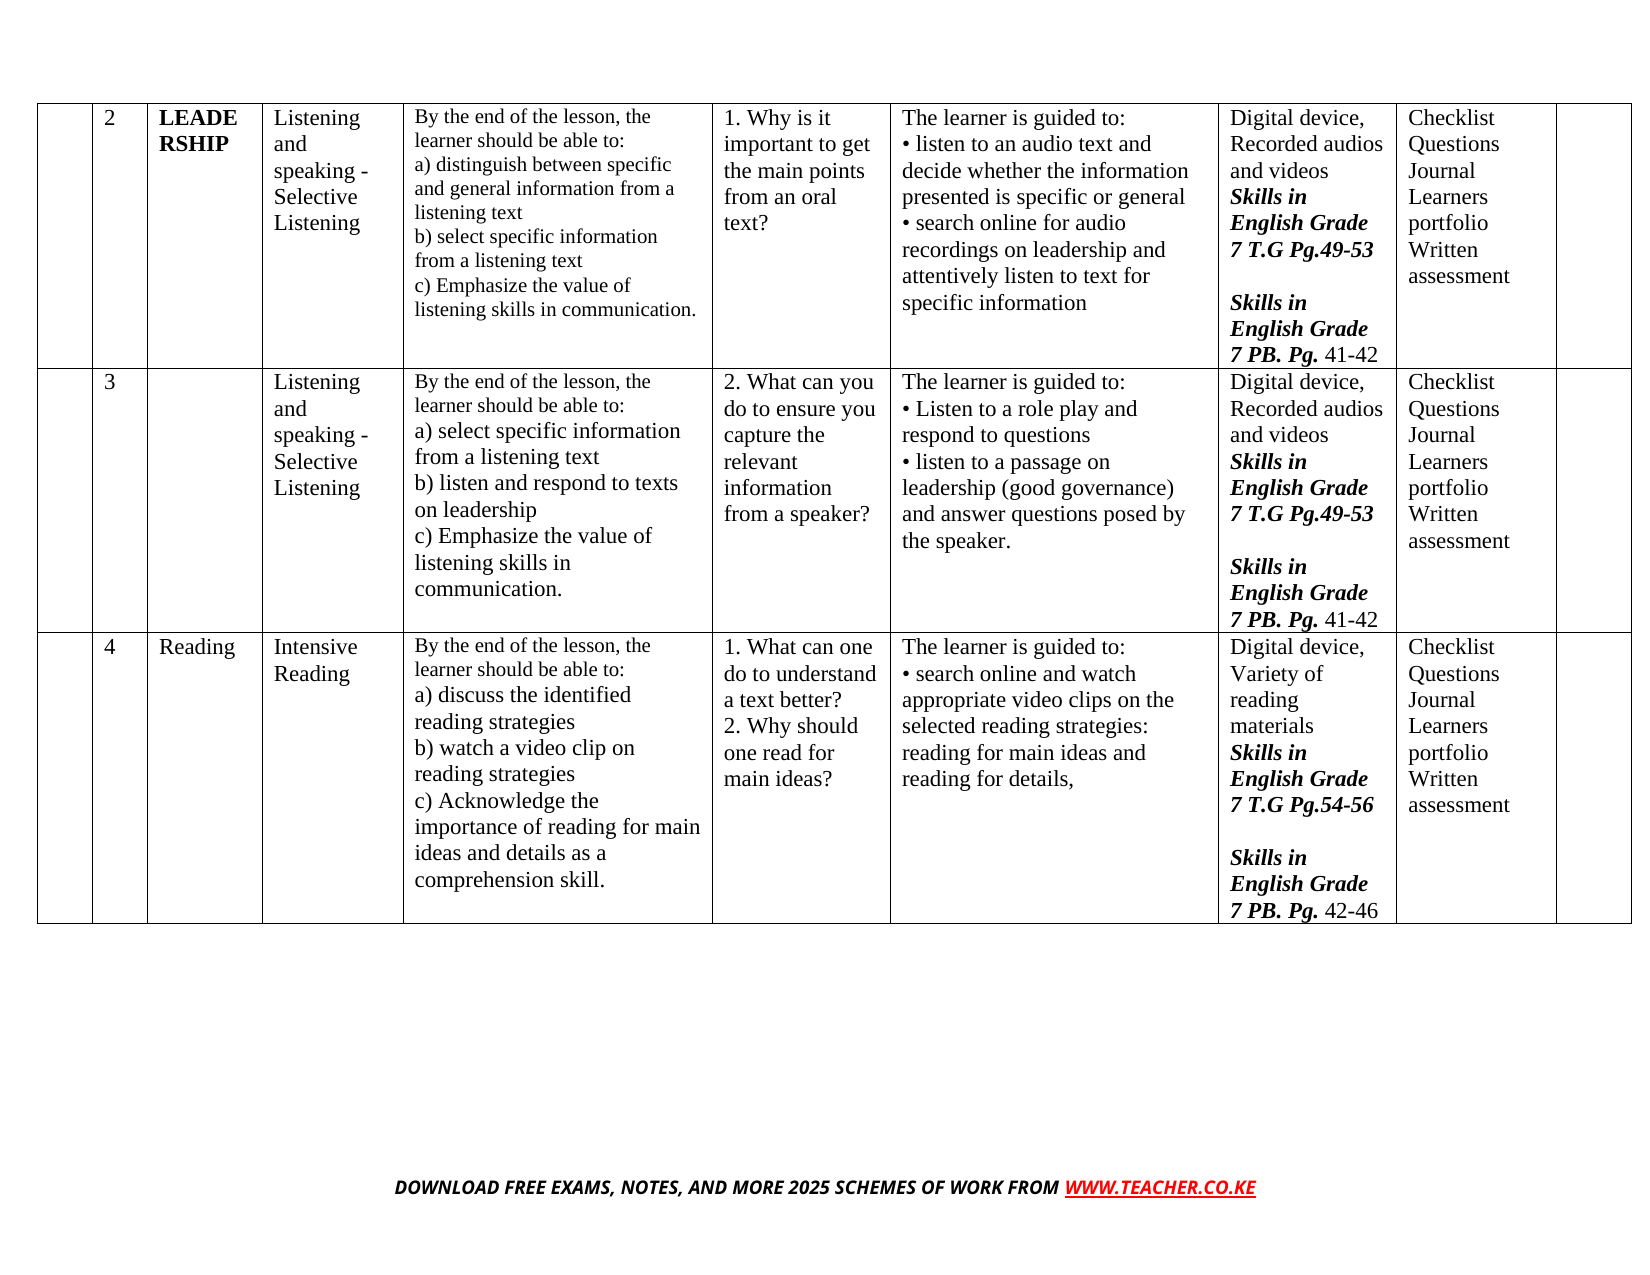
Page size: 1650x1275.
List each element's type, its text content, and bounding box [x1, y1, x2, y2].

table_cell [1397, 633, 1556, 923]
table_cell Digital device, Recorded audios and videos Skills in English Grade 7 T.G Pg.49-53 Skills in English Grade 7 PB. Pg. 41-42 [1219, 104, 1396, 368]
table_cell [1557, 104, 1631, 368]
table_cell Listening and speaking - Selective Listening [263, 104, 403, 368]
table_cell 1. Why is it important to get the main points from an oral text? [713, 104, 890, 368]
table_cell The learner is guided to: • Listen to a role play and respond to questions • listen to a passage on leadership (good governance) and answer questions posed by the speaker. [891, 369, 1218, 632]
table_cell Reading [148, 633, 262, 923]
table_cell By the end of the lesson, the learner should be able to: a) discuss the identified reading strategies b) watch a video clip on reading strategies c) Acknowledge the importance of reading for main ideas and details as a comprehension skill. [404, 633, 712, 923]
table_cell The learner is guided to: • search online and watch appropriate video clips on the selected reading strategies: reading for main ideas and reading for details, [891, 633, 1218, 923]
table_cell [38, 369, 92, 632]
table_cell 2. What can you do to ensure you capture the relevant information from a speaker? [713, 369, 890, 632]
table_cell 3 [93, 369, 147, 632]
table_cell [1557, 369, 1631, 632]
table_cell 1. What can one do to understand a text better? 2. Why should one read for main ideas? [713, 633, 890, 923]
table_cell 4 [93, 633, 147, 923]
table_cell Intensive Reading [263, 633, 403, 923]
table_cell By the end of the lesson, the learner should be able to: a) select specific information from a listening text b) listen and respond to texts on leadership c) Emphasize the value of listening skills in communication. [404, 369, 712, 632]
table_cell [1397, 104, 1556, 368]
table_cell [1219, 633, 1396, 923]
table_cell [38, 633, 92, 923]
table_cell [1557, 633, 1631, 923]
table_cell Listening and speaking - Selective Listening [263, 369, 403, 632]
table_cell Digital device, Recorded audios and videos Skills in English Grade 7 T.G Pg.49-53 Skills in English Grade 7 PB. Pg. 41-42 [1219, 369, 1396, 632]
table_cell The learner is guided to: • listen to an audio text and decide whether the information presented is specific or general • search online for audio recordings on leadership and attentively listen to text for specific information [891, 104, 1218, 368]
table_cell By the end of the lesson, the learner should be able to: a) distinguish between specific and general information from a listening text b) select specific information from a listening text c) Emphasize the value of listening skills in communication. [404, 104, 712, 368]
table_cell [38, 104, 92, 368]
table_cell [148, 369, 262, 632]
table_cell Checklist Questions Journal Learners portfolio Written assessment [1397, 369, 1556, 632]
table_cell 2 [93, 104, 147, 368]
table_cell LEADERSHIP [148, 104, 262, 368]
